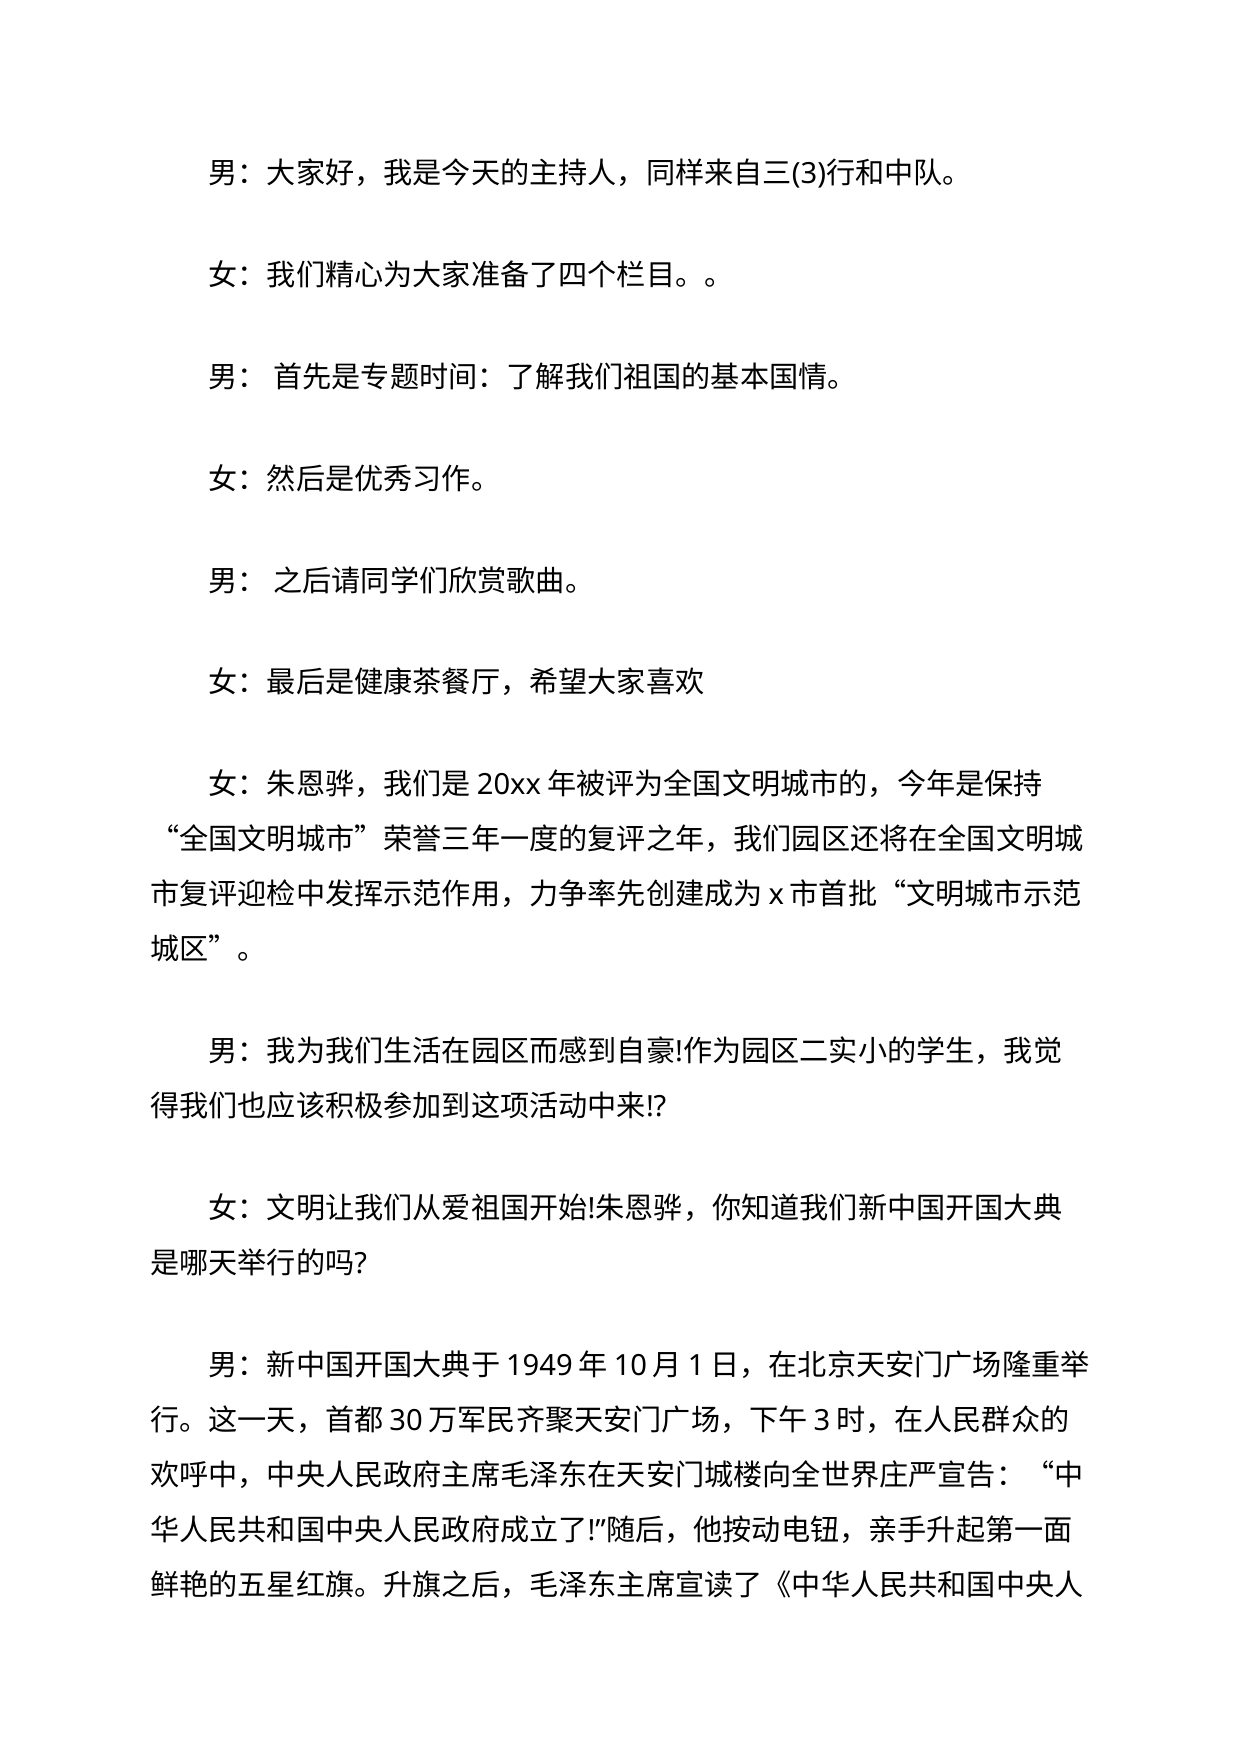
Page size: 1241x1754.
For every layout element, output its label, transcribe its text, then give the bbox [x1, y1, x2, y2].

text 男：大家好，我是今天的主持人，同样来自三(3)行和中队。 [150, 150, 1090, 192]
text 男： 之后请同学们欣赏歌曲。 [150, 557, 1090, 599]
text 男： 首先是专题时间：了解我们祖国的基本国情。 [150, 354, 1090, 396]
text 女：最后是健康茶餐厅，希望大家喜欢 [150, 659, 1090, 701]
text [150, 1341, 1090, 1604]
text 女：然后是优秀习作。 [150, 456, 1090, 498]
text 男：我为我们生活在园区而感到自豪!作为园区二实小的学生，我觉得我们也应该积极参加到这项活动中来!? [150, 1027, 1090, 1125]
text 女：我们精心为大家准备了四个栏目。。 [150, 252, 1090, 294]
text 女：朱恩骅，我们是20xx年被评为全国文明城市的，今年是保持“全国文明城市”荣誉三年一度的复评之年，我们园区还将在全国文明城市复评迎检中发挥示范作用，力争率先创建成为x市首批“文明城市示范城区”。 [150, 761, 1090, 968]
text 女：文明让我们从爱祖国开始!朱恩骅，你知道我们新中国开国大典是哪天举行的吗? [150, 1184, 1090, 1282]
